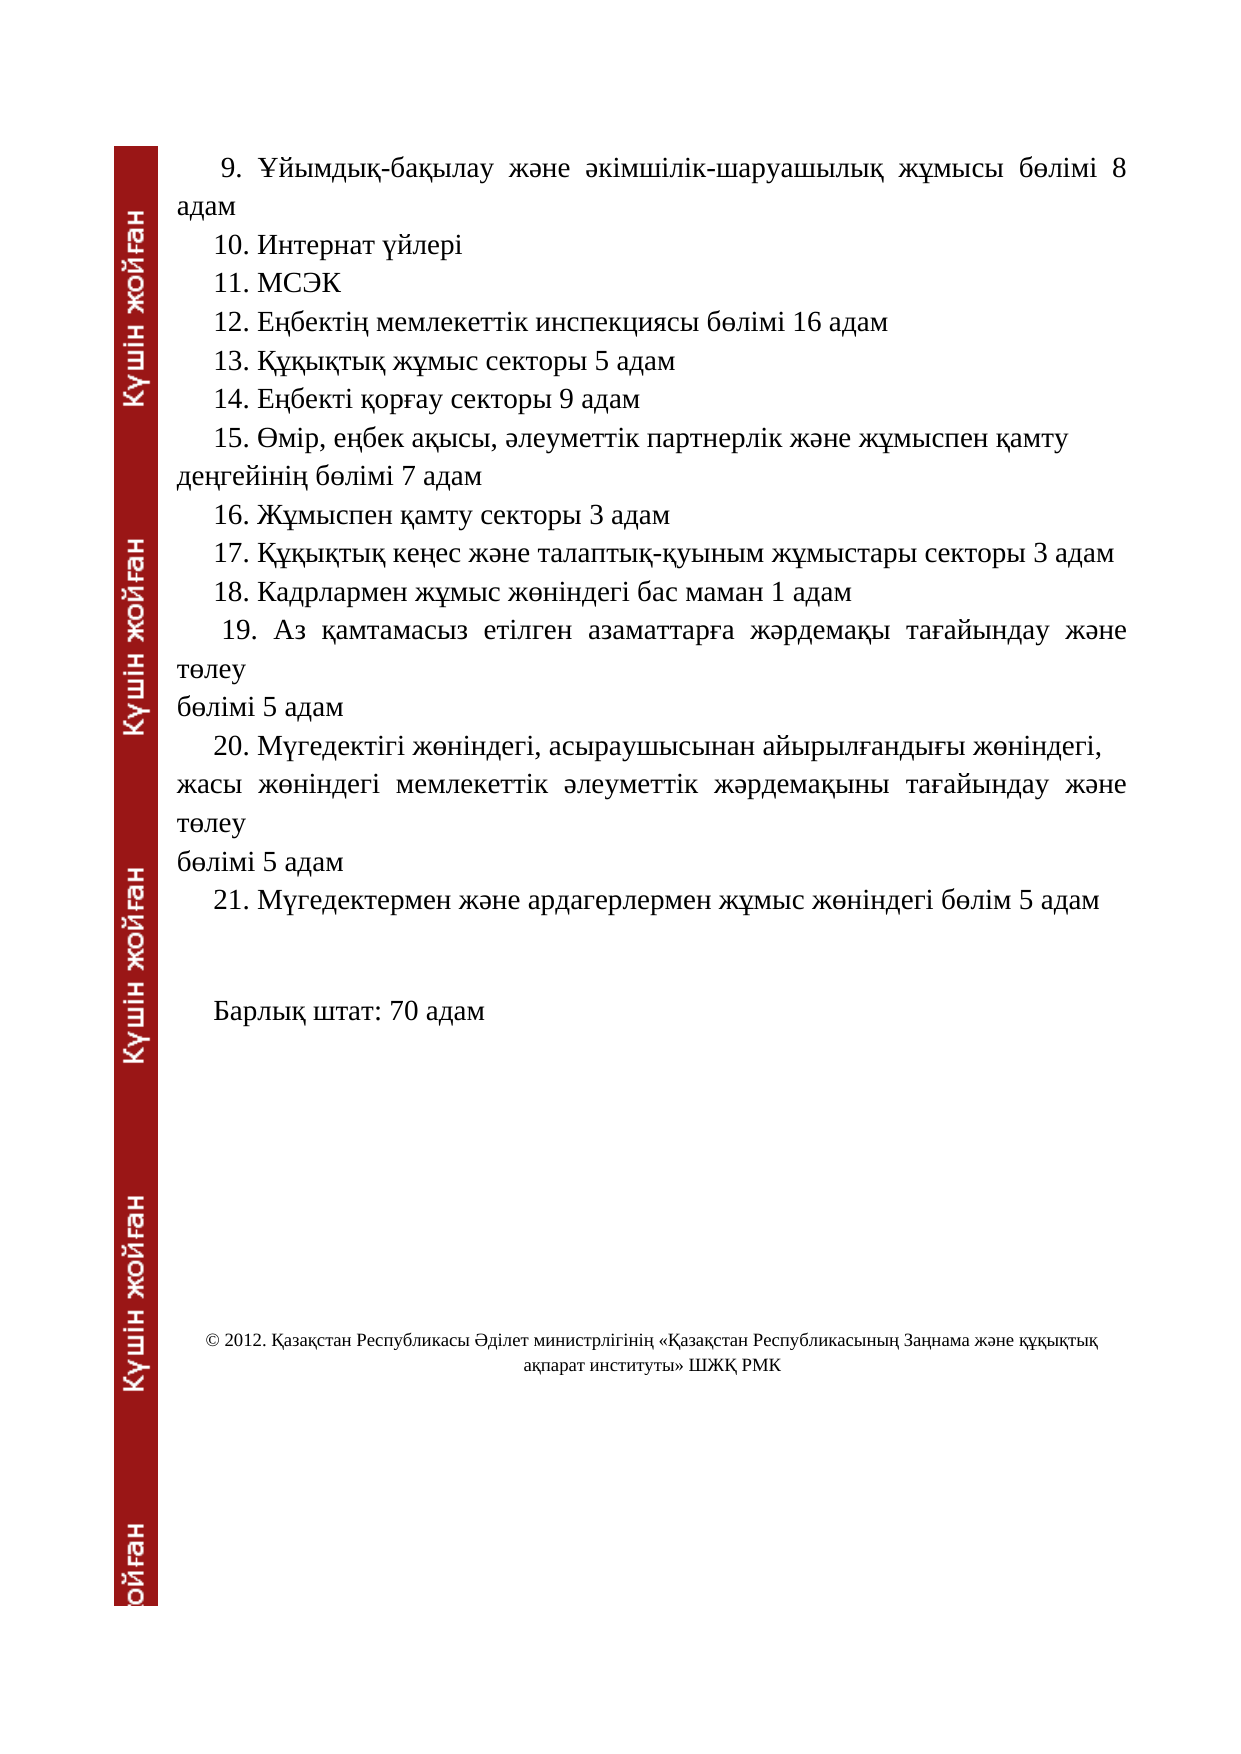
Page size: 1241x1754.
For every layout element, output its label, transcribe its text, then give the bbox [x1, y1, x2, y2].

picture [114, 376, 158, 381]
text бөлiмi 5 адам [112, 689, 1128, 723]
picture [114, 299, 158, 304]
picture [114, 569, 158, 574]
text 9. Ұйымдық-бақылау және әкiмшiлiк-шаруашылық жұмысы бөлiмi 8 адам [112, 150, 1128, 222]
text жасы жөнiндегi мемлекеттiк әлеуметтiк жәрдемақыны тағайындау және төлеу [112, 767, 1128, 839]
picture [114, 1027, 158, 1329]
picture [114, 222, 158, 227]
text 21. Мүгедектермен және ардагерлермен жұмыс жөнiндегi бөлiм 5 адам [112, 882, 1128, 916]
picture [114, 530, 158, 535]
text бөлiмi 5 адам [112, 844, 1128, 877]
text 12. Еңбектiң мемлекеттiк инспекциясы бөлiмi 16 адам [112, 304, 1128, 338]
text © 2012. Қазақстан Республикасы Әділет министрлігінің «Қазақстан Республикасының Заңнама және құқықтық ақпарат институты» ШЖҚ РМК [112, 1329, 1128, 1376]
picture [114, 453, 158, 458]
picture [114, 146, 158, 150]
picture [114, 877, 158, 882]
text 16. Жұмыспен қамту секторы 3 адам [112, 497, 1128, 530]
picture [114, 684, 158, 689]
picture [114, 607, 158, 612]
text деңгейiнiң бөлiмi 7 адам [112, 458, 1128, 492]
picture [114, 415, 158, 420]
picture [114, 261, 158, 266]
text 10. Интернат үйлерi [112, 227, 1128, 261]
picture [114, 839, 158, 844]
text 20. Мүгедектiгi жөнiндегi, асыраушысынан айырылғандығы жөнiндегi, [112, 728, 1128, 762]
text 18. Кадрлармен жұмыс жөнiндегi бас маман 1 адам [112, 574, 1128, 607]
text 17. Құқықтық кеңес және талаптық-қуыным жұмыстары секторы 3 адам [112, 535, 1128, 569]
picture [114, 338, 158, 343]
picture [114, 1376, 158, 1606]
picture [114, 723, 158, 728]
picture [114, 492, 158, 497]
picture [114, 762, 158, 767]
text 19. Аз қамтамасыз етiлген азаматтарға жәрдемақы тағайындау және төлеу [112, 612, 1128, 684]
text 14. Еңбектi қорғау секторы 9 адам [112, 381, 1128, 415]
text 13. Құқықтық жұмыс секторы 5 адам [112, 343, 1128, 376]
picture [114, 916, 158, 993]
text Барлық штат: 70 адам [112, 993, 1128, 1027]
text 11. МСЭК [112, 266, 1128, 299]
text 15. Өмiр, еңбек ақысы, әлеуметтiк партнерлiк және жұмыспен қамту [112, 420, 1128, 453]
